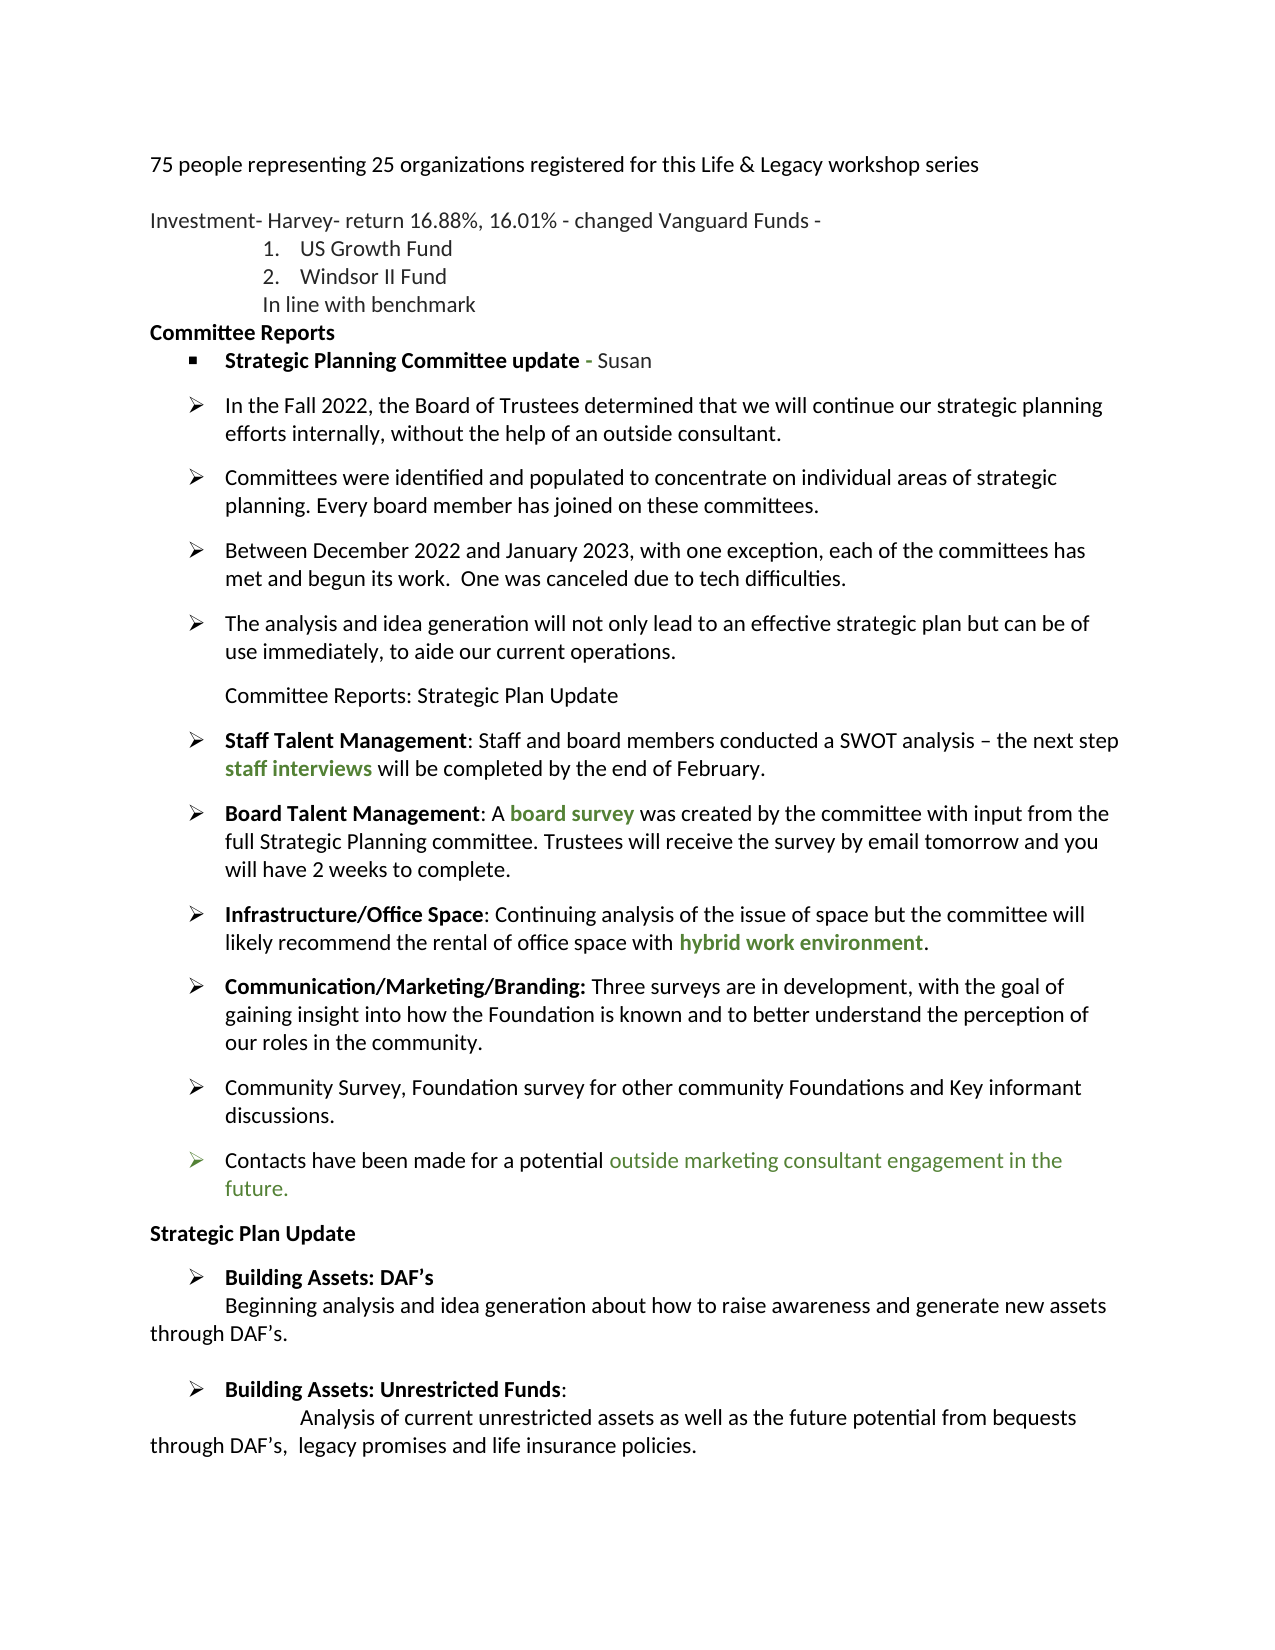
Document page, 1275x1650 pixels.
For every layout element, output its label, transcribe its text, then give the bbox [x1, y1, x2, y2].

list Infrastructure/Office Space: Continuing analysis of the issue of space but the committee will likely recommend the rental of office space with hybrid work environment. [187, 900, 1125, 956]
list Community Survey, Foundation survey for other community Foundations and Key informant discussions. [187, 1073, 1125, 1129]
list Communication/Marketing/Branding: Three surveys are in development, with the goal of gaining insight into how the Foundation is known and to better understand the perception of our roles in the community. [187, 972, 1125, 1057]
text Beginning analysis and idea generation about how to raise awareness and generate new assets through DAF’s. [150, 1291, 1125, 1347]
list Strategic Planning Committee update - Susan [187, 346, 1125, 374]
list Board Talent Management: A board survey was created by the committee with input from the full Strategic Planning committee. Trustees will receive the survey by email tomorrow and you will have 2 weeks to complete. [187, 799, 1125, 883]
text 75 people representing 25 organizations registered for this Life & Legacy workshop series [150, 150, 1125, 178]
list Building Assets: DAF’s [187, 1263, 1125, 1291]
text Investment- Harvey- return 16.88%, 16.01% - changed Vanguard Funds - [150, 206, 1125, 234]
list Windsor II Fund [262, 262, 1125, 290]
list Building Assets: Unrestricted Funds: [187, 1375, 1125, 1403]
list In the Fall 2022, the Board of Trustees determined that we will continue our strategic planning efforts internally, without the help of an outside consultant. [187, 391, 1125, 447]
text Strategic Plan Update [150, 1219, 1125, 1247]
list Committees were identified and populated to concentrate on individual areas of strategic planning. Every board member has joined on these committees. [187, 463, 1125, 519]
list Committee Reports: Strategic Plan Update [187, 682, 1125, 710]
list Contacts have been made for a potential outside marketing consultant engagement in the future. [187, 1146, 1125, 1202]
text In line with benchmark [262, 290, 1125, 318]
text Committee Reports [150, 318, 1125, 346]
text Analysis of current unrestricted assets as well as the future potential from bequests through DAF’s, legacy promises and life insurance policies. [150, 1403, 1125, 1459]
list Staff Talent Management: Staff and board members conducted a SWOT analysis – the next step staff interviews will be completed by the end of February. [187, 726, 1125, 782]
list Between December 2022 and January 2023, with one exception, each of the committees has met and begun its work. One was canceled due to tech difficulties. [187, 536, 1125, 592]
list US Growth Fund [262, 234, 1125, 262]
list The analysis and idea generation will not only lead to an effective strategic plan but can be of use immediately, to aide our current operations. [187, 609, 1125, 665]
